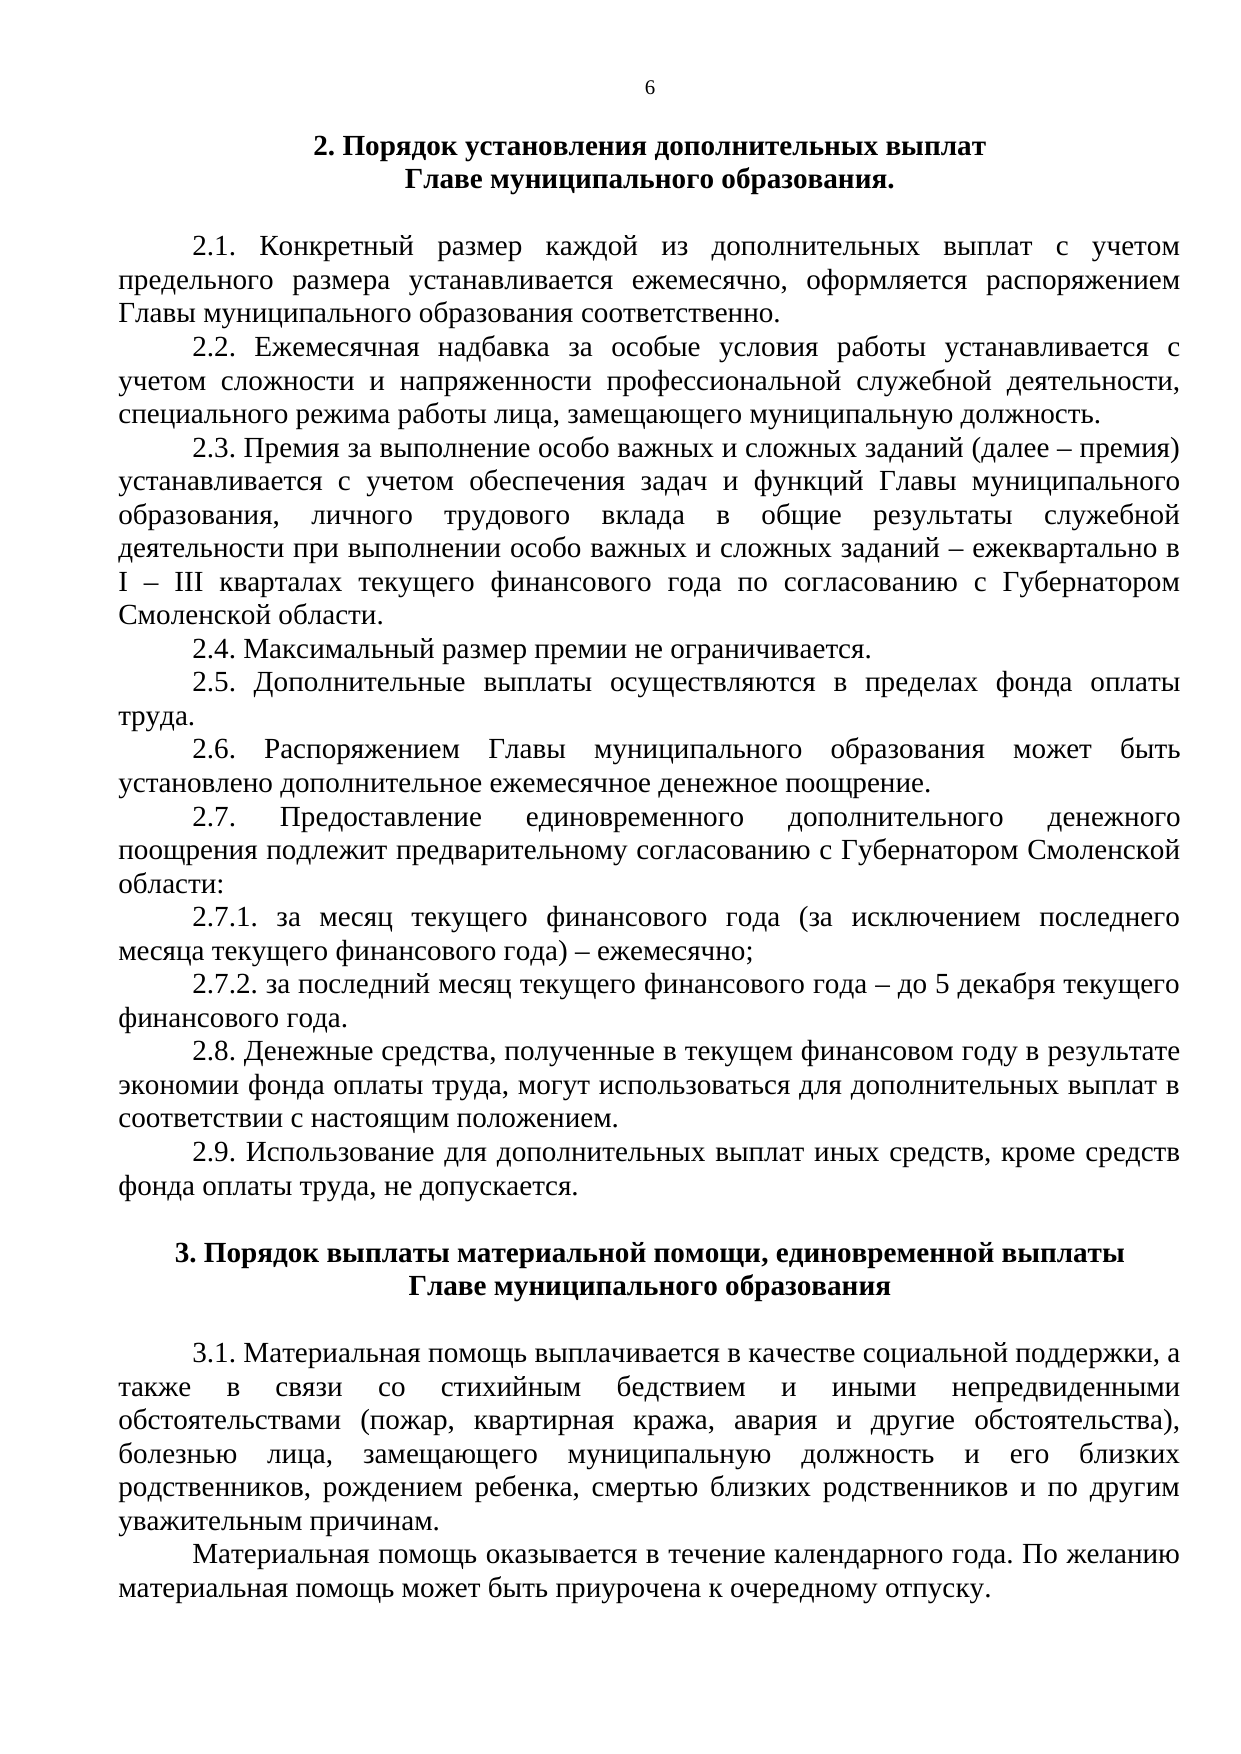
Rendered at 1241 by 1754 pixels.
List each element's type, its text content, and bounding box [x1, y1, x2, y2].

text 3.1. Материальная помощь выплачивается в качестве социальной поддержки, а также в связи со стихийным бедствием и иными непредвиденными обстоятельствами (пожар, квартирная кража, авария и другие обстоятельства), болезнью лица, замещающего муниципальную должность и его близких родственников, рождением ребенка, смертью близких родственников и по другим уважительным причинам. [118, 1335, 1181, 1537]
text 2.8. Денежные средства, полученные в текущем финансовом году в результате экономии фонда оплаты труда, могут использоваться для дополнительных выплат в соответствии с настоящим положением. [118, 1033, 1181, 1134]
text 2.7.2. за последний месяц текущего финансового года – до 5 декабря текущего финансового года. [118, 966, 1181, 1033]
text 2.4. Максимальный размер премии не ограничивается. [118, 631, 1181, 664]
text 2.6. Распоряжением Главы муниципального образования может быть установлено дополнительное ежемесячное денежное поощрение. [118, 732, 1181, 799]
text 2.7. Предоставление единовременного дополнительного денежного поощрения подлежит предварительному согласованию с Губернатором Смоленской области: [118, 799, 1181, 899]
text 3. Порядок выплаты материальной помощи, единовременной выплаты [118, 1235, 1181, 1268]
text 2.5. Дополнительные выплаты осуществляются в пределах фонда оплаты труда. [118, 664, 1181, 732]
text 2.3. Премия за выполнение особо важных и сложных заданий (далее – премия) устанавливается с учетом обеспечения задач и функций Главы муниципального образования, личного трудового вклада в общие результаты служебной деятельности при выполнении особо важных и сложных заданий – ежеквартально в I – III кварталах текущего финансового года по согласованию с Губернатором Смоленской области. [118, 430, 1181, 631]
text 2.7.1. за месяц текущего финансового года (за исключением последнего месяца текущего финансового года) – ежемесячно; [118, 899, 1181, 966]
text 2.9. Использование для дополнительных выплат иных средств, кроме средств фонда оплаты труда, не допускается. [118, 1134, 1181, 1201]
text 2.1. Конкретный размер каждой из дополнительных выплат с учетом предельного размера устанавливается ежемесячно, оформляется распоряжением Главы муниципального образования соответственно. [118, 228, 1181, 329]
text 2.2. Ежемесячная надбавка за особые условия работы устанавливается с учетом сложности и напряженности профессиональной служебной деятельности, специального режима работы лица, замещающего муниципальную должность. [118, 329, 1181, 430]
text 2. Порядок установления дополнительных выплат [118, 128, 1181, 161]
text Главе муниципального образования [118, 1268, 1181, 1302]
text Главе муниципального образования. [118, 161, 1181, 195]
text Материальная помощь оказывается в течение календарного года. По желанию материальная помощь может быть приурочена к очередному отпуску. [118, 1537, 1181, 1604]
